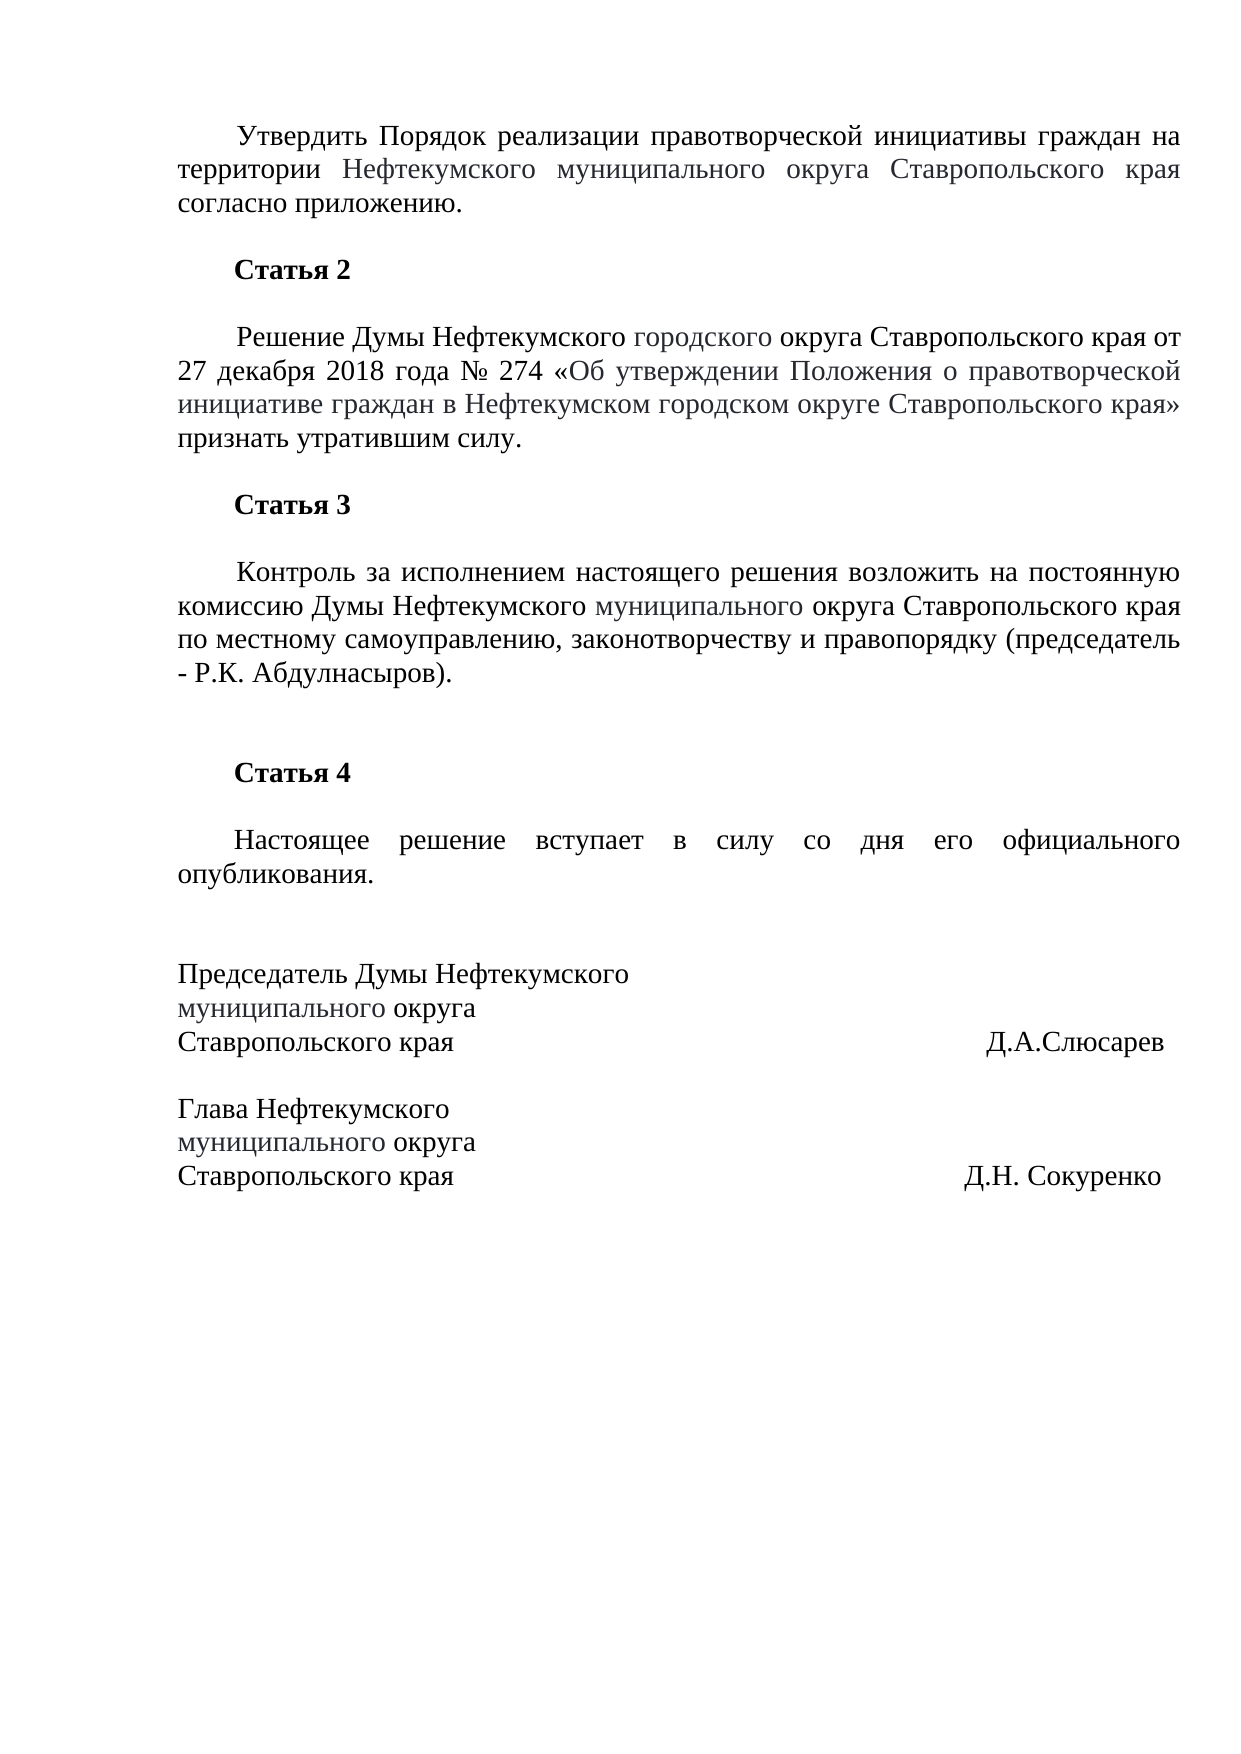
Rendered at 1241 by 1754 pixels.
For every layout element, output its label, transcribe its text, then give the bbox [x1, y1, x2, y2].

text Настоящее решение вступает в силу со дня его официального опубликования. [177, 822, 1181, 889]
text муниципального округа [177, 1124, 1181, 1158]
text муниципального округа [177, 990, 1181, 1024]
text Глава Нефтекумского [177, 1091, 1181, 1124]
text Утвердить Порядок реализации правотворческой инициативы граждан на территории Нефтекумского муниципального округа Ставропольского края согласно приложению. [177, 118, 1181, 219]
text Ставропольского края Д.А.Слюсарев [177, 1024, 1181, 1057]
text Контроль за исполнением настоящего решения возложить на постоянную комиссию Думы Нефтекумского муниципального округа Ставропольского края по местному самоуправлению, законотворчеству и правопорядку (председатель - Р.К. Абдулнасыров). [177, 554, 1181, 688]
text Статья 4 [177, 755, 1181, 789]
text Председатель Думы Нефтекумского [177, 957, 1181, 990]
text Ставропольского края Д.Н. Сокуренко [177, 1158, 1181, 1191]
text Статья 2 [177, 252, 1181, 286]
text Статья 3 [177, 487, 1181, 521]
text Решение Думы Нефтекумского городского округа Ставропольского края от 27 декабря 2018 года № 274 «Об утверждении Положения о правотворческой инициативе граждан в Нефтекумском городском округе Ставропольского края» признать утратившим силу. [177, 319, 1181, 453]
